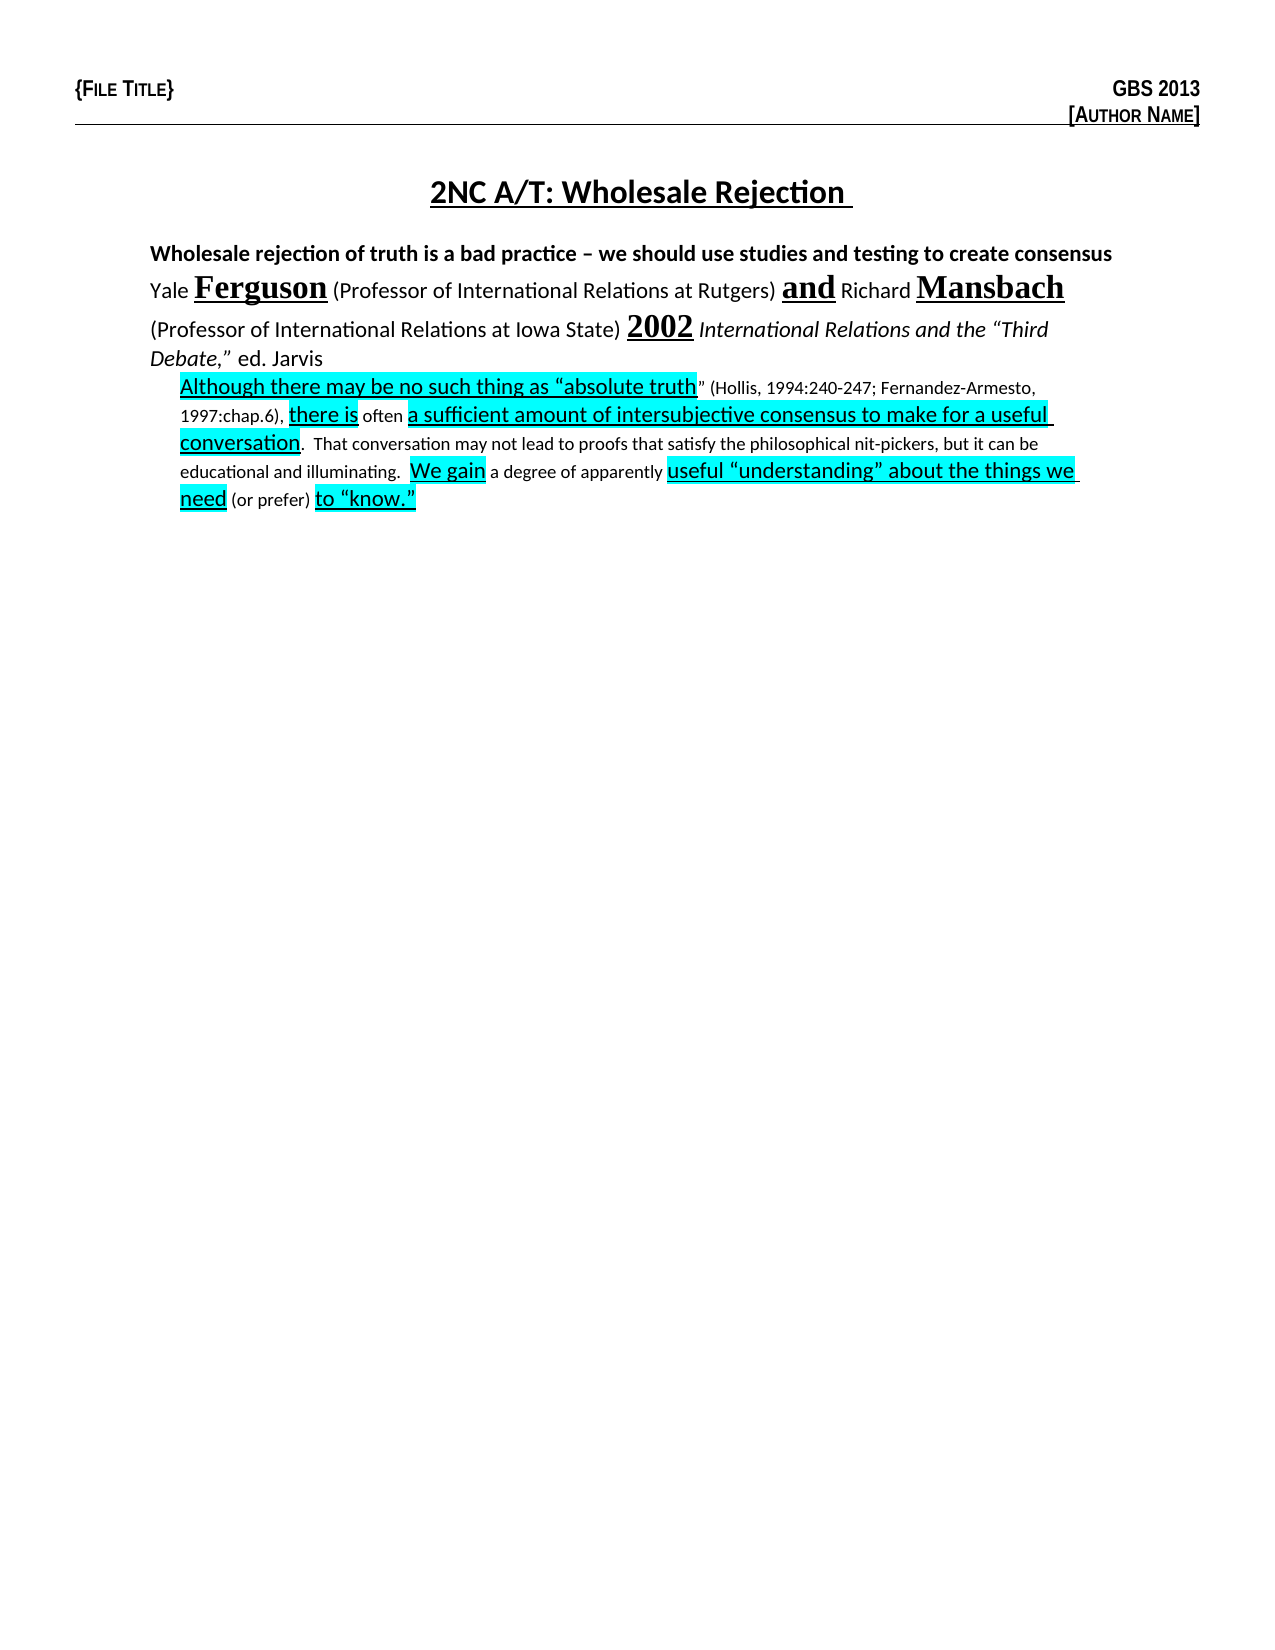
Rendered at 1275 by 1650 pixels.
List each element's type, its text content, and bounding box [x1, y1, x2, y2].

text Although there may be no such thing as “absolute truth” (Hollis, 1994:240-247; Fernandez-Armesto, 1997:chap.6), there is often a sufficient amount of intersubjective consensus to make for a useful conversation. That conversation may not lead to proofs that satisfy the philosophical nit-pickers, but it can be educational and illuminating. We gain a degree of apparently useful “understanding” about the things we need (or prefer) to “know.” [180, 372, 1125, 512]
text Yale Ferguson (Professor of International Relations at Rutgers) and Richard Mansbach (Professor of International Relations at Iowa State) 2002 International Relations and the “Third Debate,” ed. Jarvis [150, 268, 1125, 372]
text Wholesale rejection of truth is a bad practice – we should use studies and testing to create consensus [150, 239, 1125, 268]
subtitle 2NC A/T: Wholesale Rejection [150, 171, 1125, 212]
